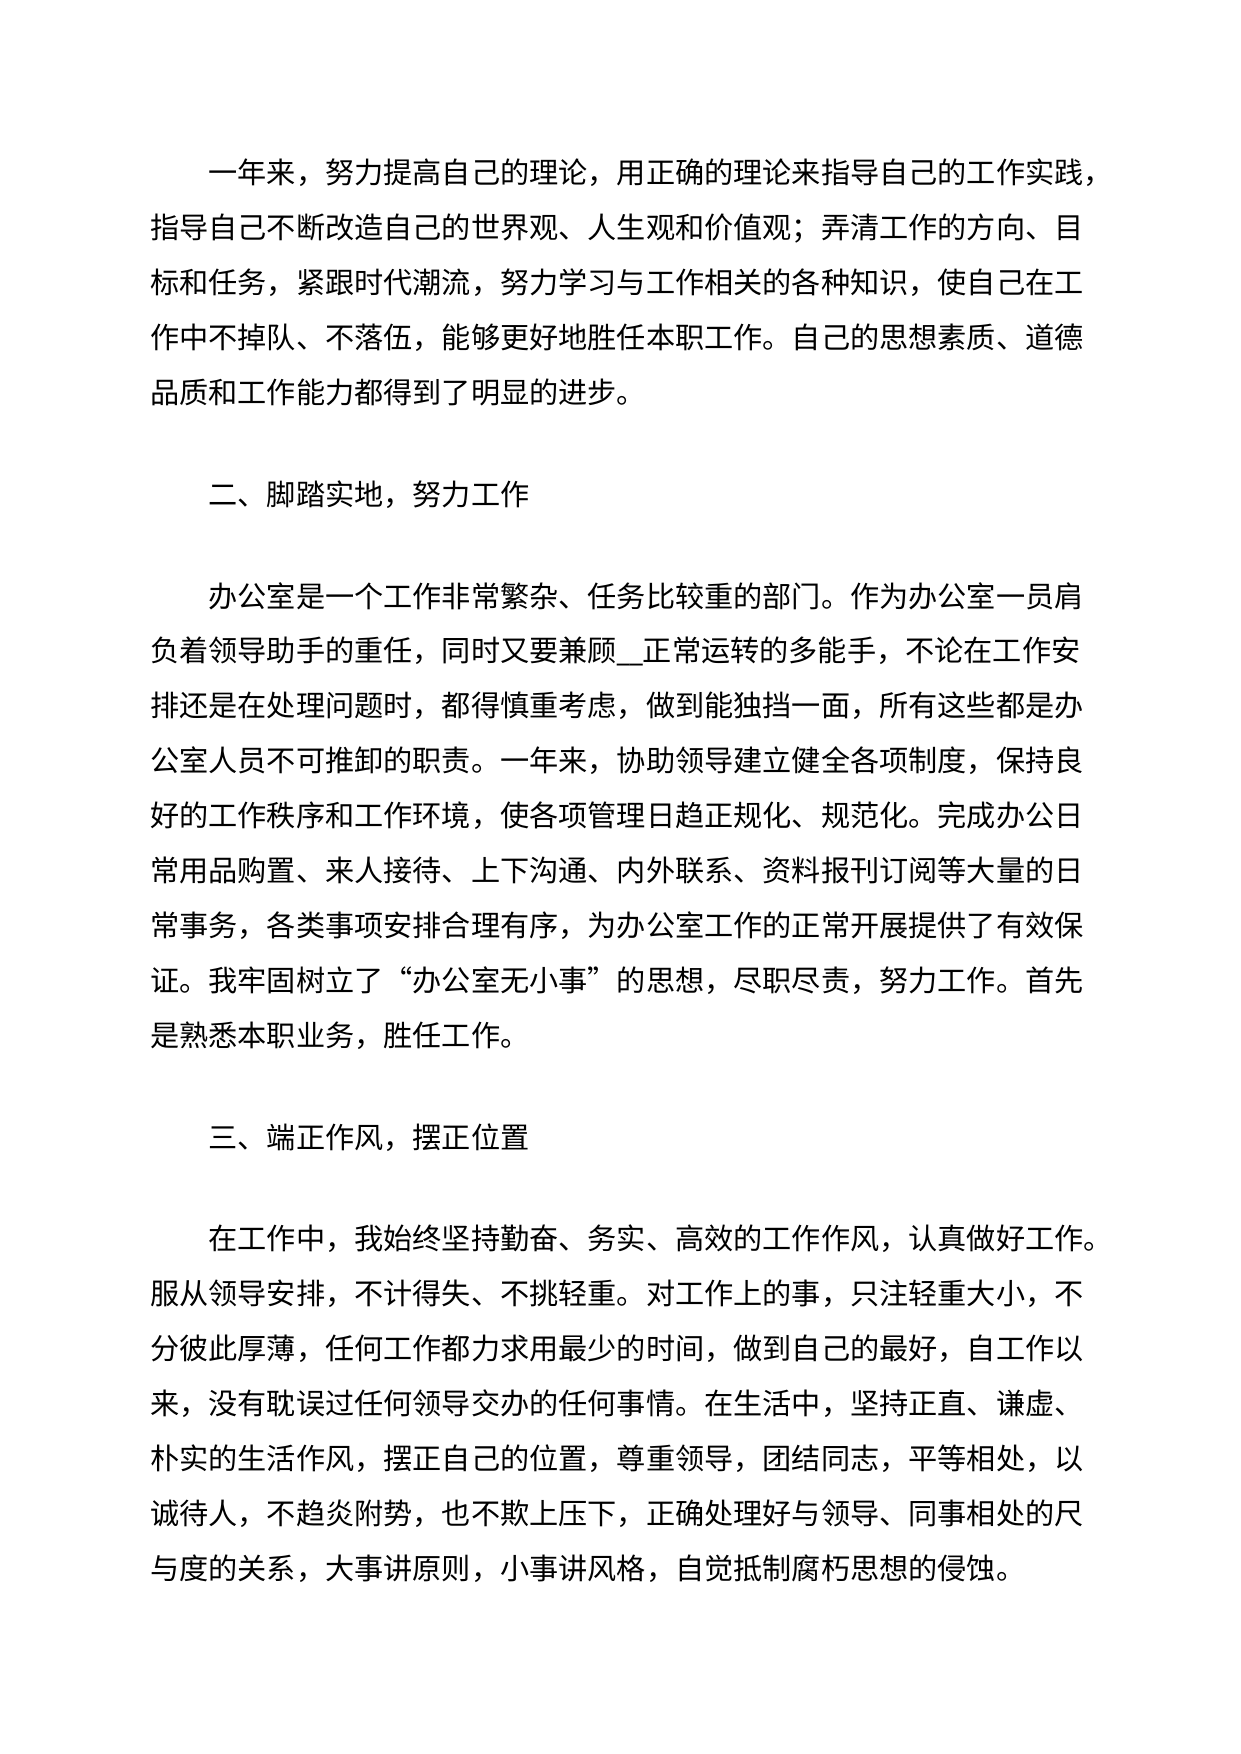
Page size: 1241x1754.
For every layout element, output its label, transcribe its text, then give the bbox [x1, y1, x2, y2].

text 二、脚踏实地，努力工作 [150, 471, 1090, 514]
text 三、端正作风，摆正位置 [150, 1114, 1090, 1156]
text 一年来，努力提高自己的理论，用正确的理论来指导自己的工作实践，指导自己不断改造自己的世界观、人生观和价值观；弄清工作的方向、目标和任务，紧跟时代潮流，努力学习与工作相关的各种知识，使自己在工作中不掉队、不落伍，能够更好地胜任本职工作。自己的思想素质、道德品质和工作能力都得到了明显的进步。 [150, 150, 1090, 412]
text 在工作中，我始终坚持勤奋、务实、高效的工作作风，认真做好工作。服从领导安排，不计得失、不挑轻重。对工作上的事，只注轻重大小，不分彼此厚薄，任何工作都力求用最少的时间，做到自己的最好，自工作以来，没有耽误过任何领导交办的任何事情。在生活中，坚持正直、谦虚、朴实的生活作风，摆正自己的位置，尊重领导，团结同志，平等相处，以诚待人，不趋炎附势，也不欺上压下，正确处理好与领导、同事相处的尺与度的关系，大事讲原则，小事讲风格，自觉抵制腐朽思想的侵蚀。 [150, 1216, 1090, 1588]
text 办公室是一个工作非常繁杂、任务比较重的部门。作为办公室一员肩负着领导助手的重任，同时又要兼顾__正常运转的多能手，不论在工作安排还是在处理问题时，都得慎重考虑，做到能独挡一面，所有这些都是办公室人员不可推卸的职责。一年来，协助领导建立健全各项制度，保持良好的工作秩序和工作环境，使各项管理日趋正规化、规范化。完成办公日常用品购置、来人接待、上下沟通、内外联系、资料报刊订阅等大量的日常事务，各类事项安排合理有序，为办公室工作的正常开展提供了有效保证。我牢固树立了“办公室无小事”的思想，尽职尽责，努力工作。首先是熟悉本职业务，胜任工作。 [150, 573, 1090, 1055]
